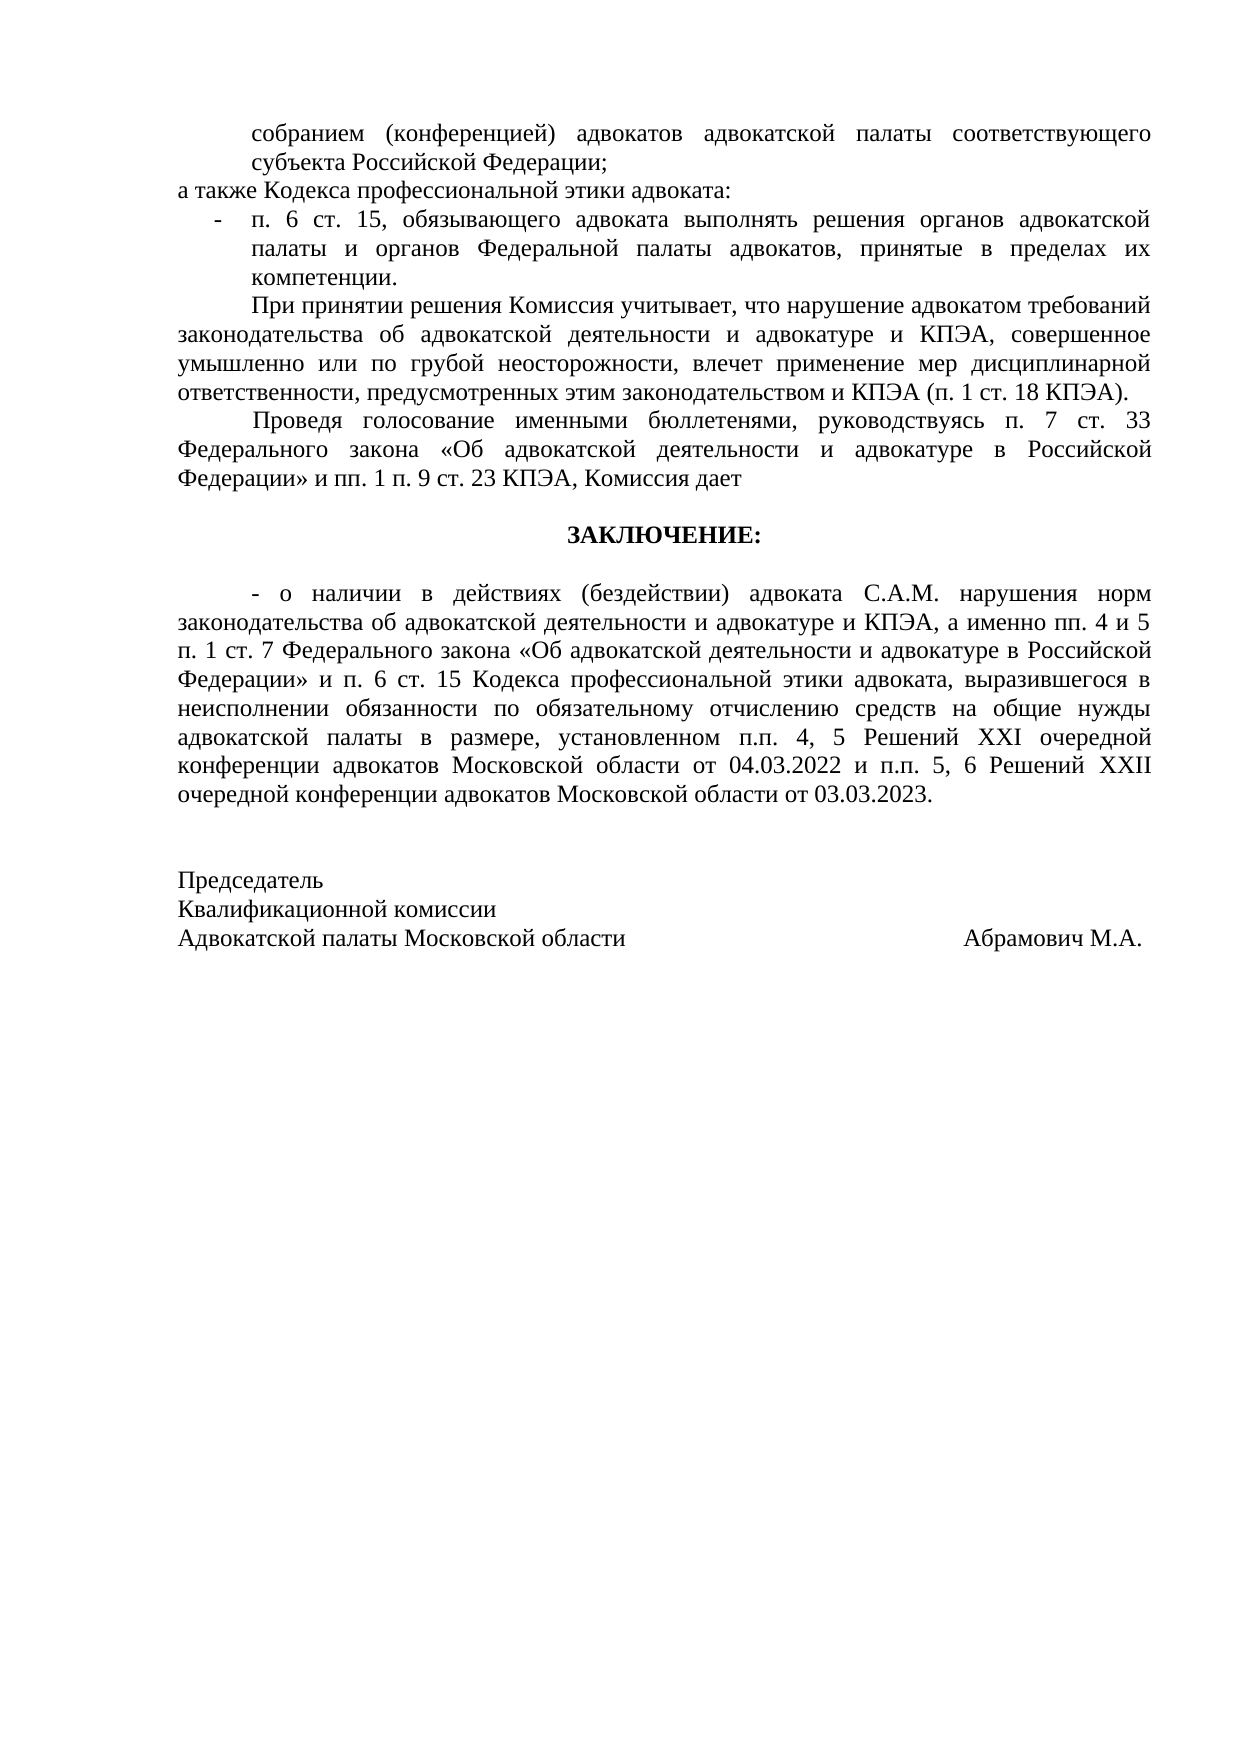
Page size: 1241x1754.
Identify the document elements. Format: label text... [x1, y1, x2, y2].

text При принятии решения Комиссия учитывает, что нарушение адвокатом требований законодательства об адвокатской деятельности и адвокатуре и КПЭА, совершенное умышленно или по грубой неосторожности, влечет применение мер дисциплинарной ответственности, предусмотренных этим законодательством и КПЭА (п. 1 ст. 18 КПЭА). [177, 291, 1152, 406]
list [213, 118, 1152, 176]
text Квалификационной комиссии [177, 894, 1152, 923]
text Председатель [177, 866, 1152, 894]
text Проведя голосование именными бюллетенями, руководствуясь п. 7 ст. 33 Федерального закона «Об адвокатской деятельности и адвокатуре в Российской Федерации» и пп. 1 п. 9 ст. 23 КПЭА, Комиссия дает [177, 406, 1152, 492]
text а также Кодекса профессиональной этики адвоката: [177, 176, 1152, 204]
text ЗАКЛЮЧЕНИЕ: [177, 521, 1152, 549]
text - о наличии в действиях (бездействии) адвоката С.А.М. нарушения норм законодательства об адвокатской деятельности и адвокатуре и КПЭА, а именно пп. 4 и 5 п. 1 ст. 7 Федерального закона «Об адвокатской деятельности и адвокатуре в Российской Федерации» и п. 6 ст. 15 Кодекса профессиональной этики адвоката, выразившегося в неисполнении обязанности по обязательному отчислению средств на общие нужды адвокатской палаты в размере, установленном п.п. 4, 5 Решений XXI очередной конференции адвокатов Московской области от 04.03.2022 и п.п. 5, 6 Решений XXII очередной конференции адвокатов Московской области от 03.03.2023. [177, 578, 1152, 808]
list п. 6 ст. 15, обязывающего адвоката выполнять решения органов адвокатской палаты и органов Федеральной палаты адвокатов, принятые в пределах их компетенции. [213, 204, 1152, 291]
text Адвокатской палаты Московской области Абрамович М.А. [177, 923, 1152, 952]
